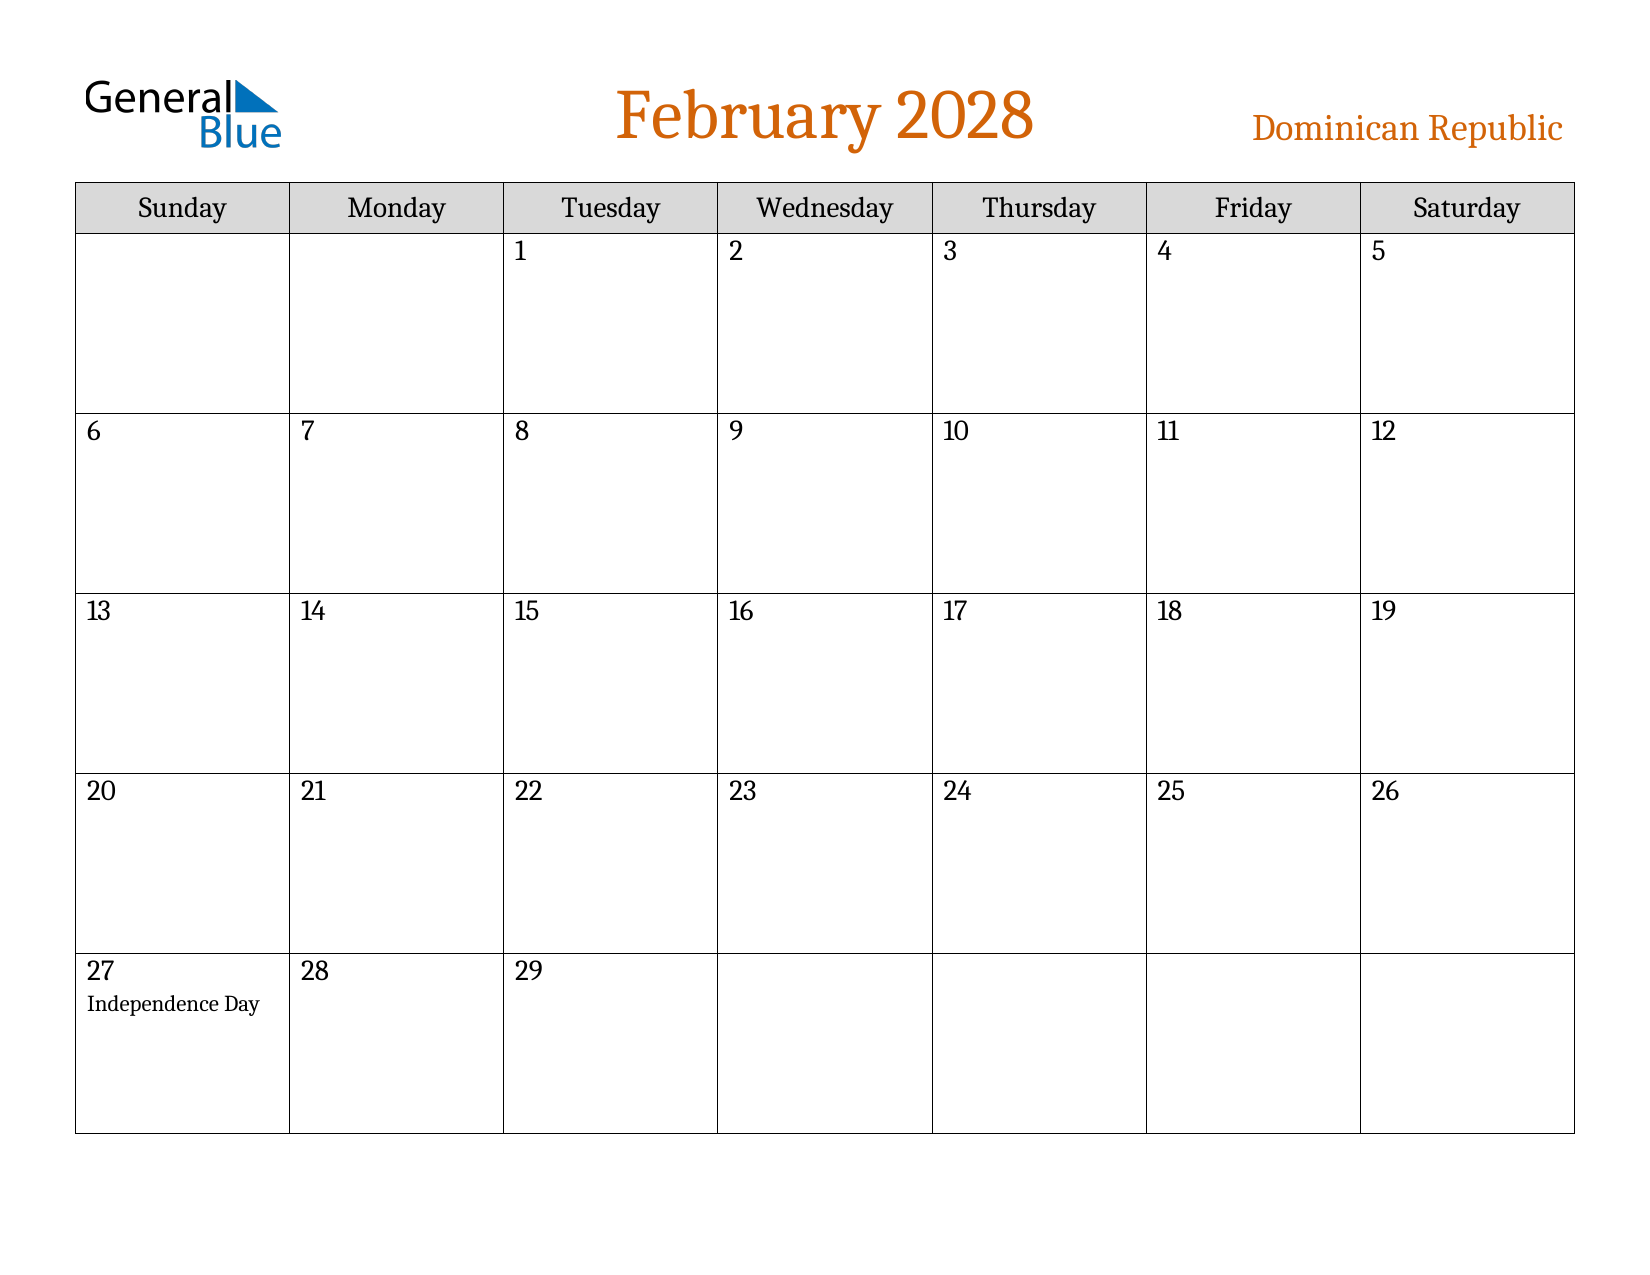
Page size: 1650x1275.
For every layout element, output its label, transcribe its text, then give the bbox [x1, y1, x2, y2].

table_cell 15 [504, 594, 717, 630]
table_cell [76, 630, 289, 773]
table_cell 16 [718, 594, 932, 630]
table_cell [933, 954, 1146, 990]
table_cell [933, 810, 1146, 953]
table_cell 26 [1361, 774, 1574, 810]
table_cell 23 [718, 774, 932, 810]
table_cell Tuesday [504, 183, 717, 233]
table_cell [718, 990, 932, 1133]
table_cell 12 [1361, 414, 1574, 450]
table_cell [933, 990, 1146, 1133]
table_cell 1 [504, 234, 717, 270]
table_cell 29 [504, 954, 717, 990]
table_cell [1361, 810, 1574, 953]
table_header [76, 75, 503, 182]
table_cell 25 [1147, 774, 1360, 810]
table_cell 3 [933, 234, 1146, 270]
table_cell 11 [1147, 414, 1360, 450]
table_cell [718, 450, 932, 593]
table_cell 14 [290, 594, 503, 630]
table_cell Wednesday [718, 183, 932, 233]
table_cell 18 [1147, 594, 1360, 630]
table_cell [1361, 954, 1574, 990]
table_header Dominican Republic [1146, 75, 1574, 182]
table_cell [504, 810, 717, 953]
table_cell 9 [718, 414, 932, 450]
table_cell [290, 810, 503, 953]
table_cell 27 [76, 954, 289, 990]
table_cell Independence Day [76, 990, 289, 1133]
table_cell [1147, 810, 1360, 953]
table_cell Monday [290, 183, 503, 233]
table_cell [718, 270, 932, 413]
table_cell [290, 450, 503, 593]
picture [86, 80, 281, 148]
table_cell [290, 630, 503, 773]
table_cell 13 [76, 594, 289, 630]
table_cell 5 [1361, 234, 1574, 270]
table_cell Saturday [1361, 183, 1574, 233]
table_cell [1361, 990, 1574, 1133]
table_cell [76, 234, 289, 270]
table_cell [933, 630, 1146, 773]
table_cell 8 [504, 414, 717, 450]
table_cell [290, 990, 503, 1133]
table_cell [76, 270, 289, 413]
table_cell [718, 954, 932, 990]
table_cell 17 [933, 594, 1146, 630]
table_cell 22 [504, 774, 717, 810]
table_cell [1147, 990, 1360, 1133]
table_cell [504, 630, 717, 773]
table_cell [504, 270, 717, 413]
table_cell 19 [1361, 594, 1574, 630]
table_cell 24 [933, 774, 1146, 810]
table_cell 20 [76, 774, 289, 810]
table_cell [1147, 630, 1360, 773]
table_cell [718, 630, 932, 773]
table_cell [504, 990, 717, 1133]
table_cell [290, 270, 503, 413]
table_cell [1361, 450, 1574, 593]
table_cell [1361, 270, 1574, 413]
table_cell [718, 810, 932, 953]
table_header February 2028 [504, 75, 1146, 182]
table_cell [1361, 630, 1574, 773]
table_cell [504, 450, 717, 593]
table_cell 10 [933, 414, 1146, 450]
table_cell 4 [1147, 234, 1360, 270]
table_cell [1147, 954, 1360, 990]
table_cell 6 [76, 414, 289, 450]
table_cell Friday [1147, 183, 1360, 233]
table_cell Sunday [76, 183, 289, 233]
table_cell 28 [290, 954, 503, 990]
table_cell 21 [290, 774, 503, 810]
table_cell 7 [290, 414, 503, 450]
table_cell [1147, 450, 1360, 593]
table_cell [76, 810, 289, 953]
table_cell [290, 234, 503, 270]
table_cell [933, 450, 1146, 593]
table_cell [933, 270, 1146, 413]
table_cell [76, 450, 289, 593]
table_cell 2 [718, 234, 932, 270]
table_cell Thursday [933, 183, 1146, 233]
table_cell [1147, 270, 1360, 413]
